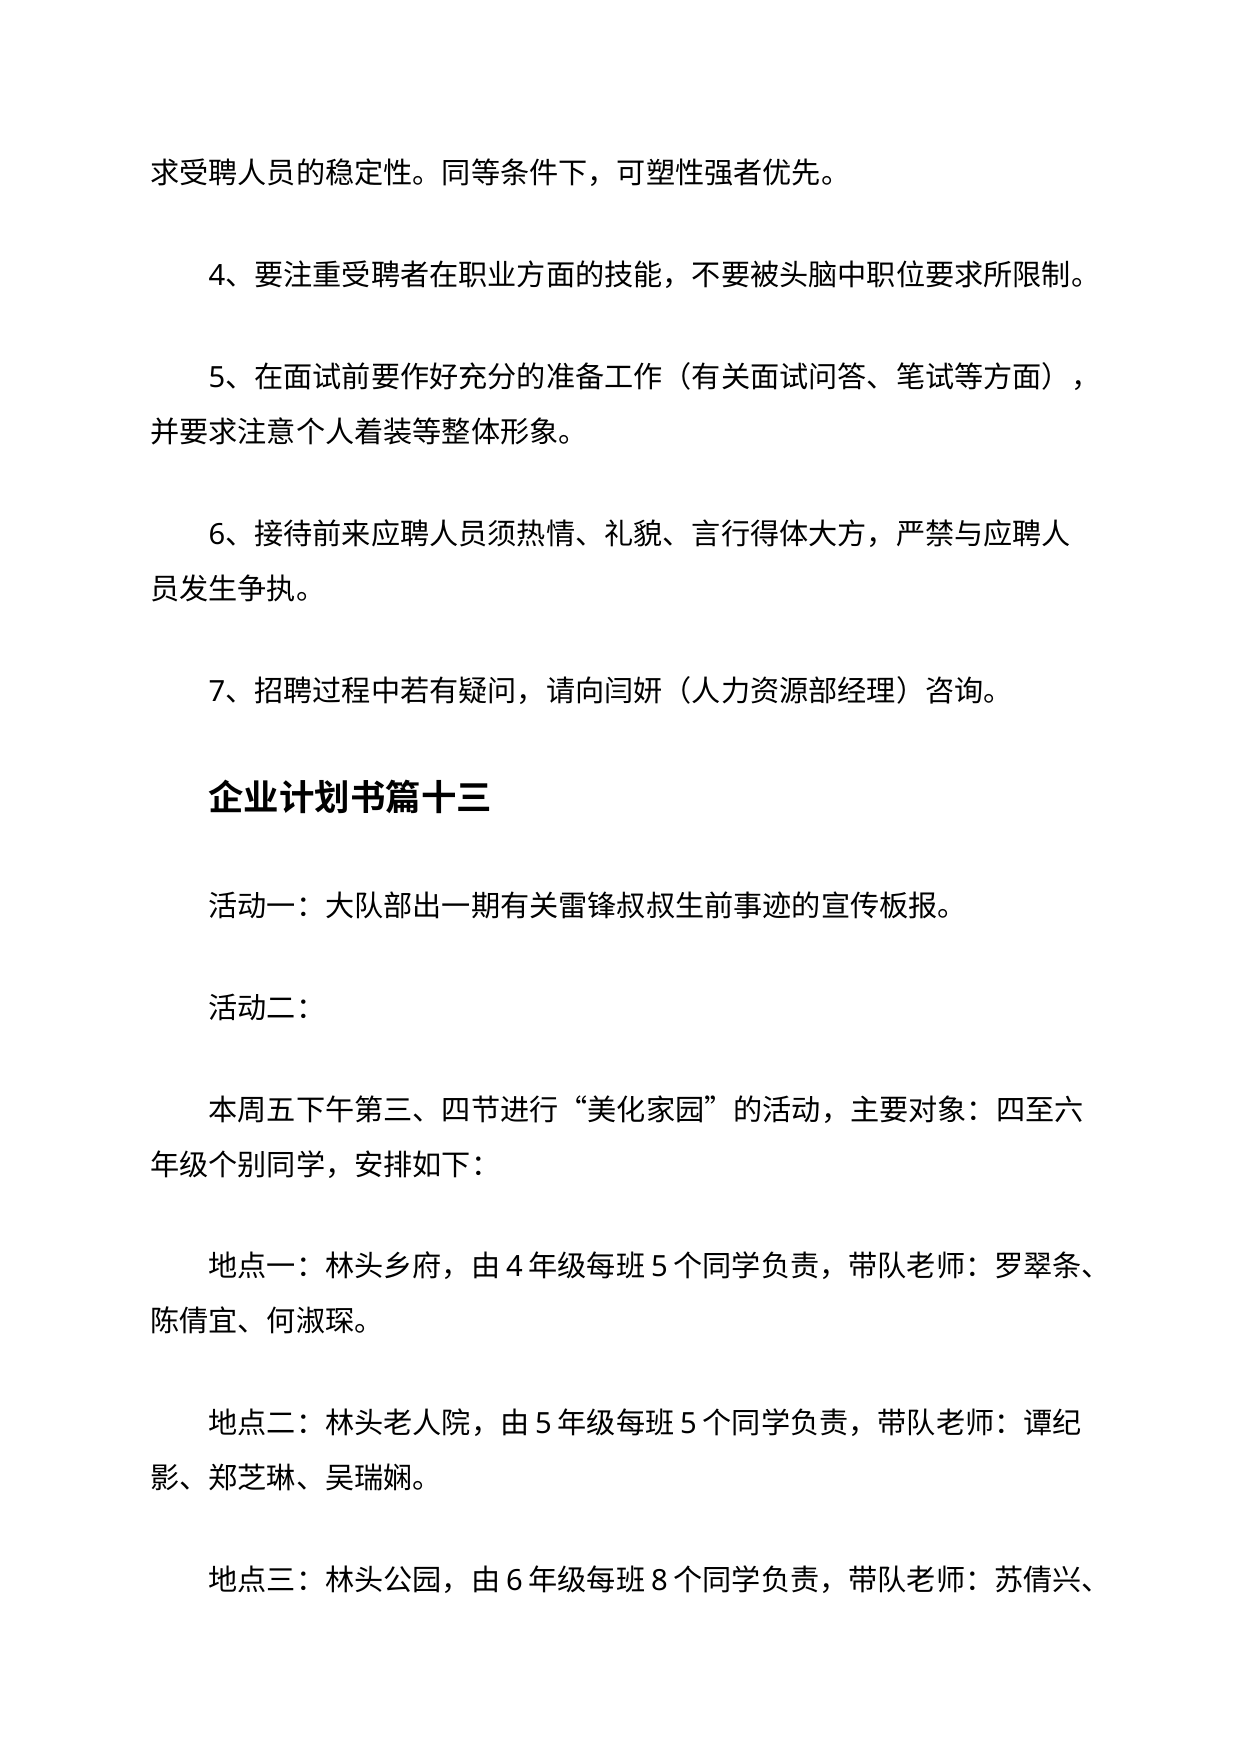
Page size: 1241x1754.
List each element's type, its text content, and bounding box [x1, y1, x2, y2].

text 企业计划书篇十三 [150, 769, 1090, 821]
text 4、要注重受聘者在职业方面的技能，不要被头脑中职位要求所限制。 [150, 252, 1090, 294]
text 地点一：林头乡府，由4年级每班5个同学负责，带队老师：罗翠条、陈倩宜、何淑琛。 [150, 1243, 1090, 1340]
text 地点二：林头老人院，由5年级每班5个同学负责，带队老师：谭纪影、郑芝琳、吴瑞娴。 [150, 1400, 1090, 1497]
text 6、接待前来应聘人员须热情、礼貌、言行得体大方，严禁与应聘人员发生争执。 [150, 511, 1090, 608]
text 7、招聘过程中若有疑问，请向闫妍（人力资源部经理）咨询。 [150, 667, 1090, 710]
text 活动二： [150, 984, 1090, 1027]
text 5、在面试前要作好充分的准备工作（有关面试问答、笔试等方面），并要求注意个人着装等整体形象。 [150, 354, 1090, 451]
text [150, 150, 1090, 192]
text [150, 1556, 1090, 1599]
text 活动一：大队部出一期有关雷锋叔叔生前事迹的宣传板报。 [150, 883, 1090, 925]
text 本周五下午第三、四节进行“美化家园”的活动，主要对象：四至六年级个别同学，安排如下： [150, 1086, 1090, 1183]
